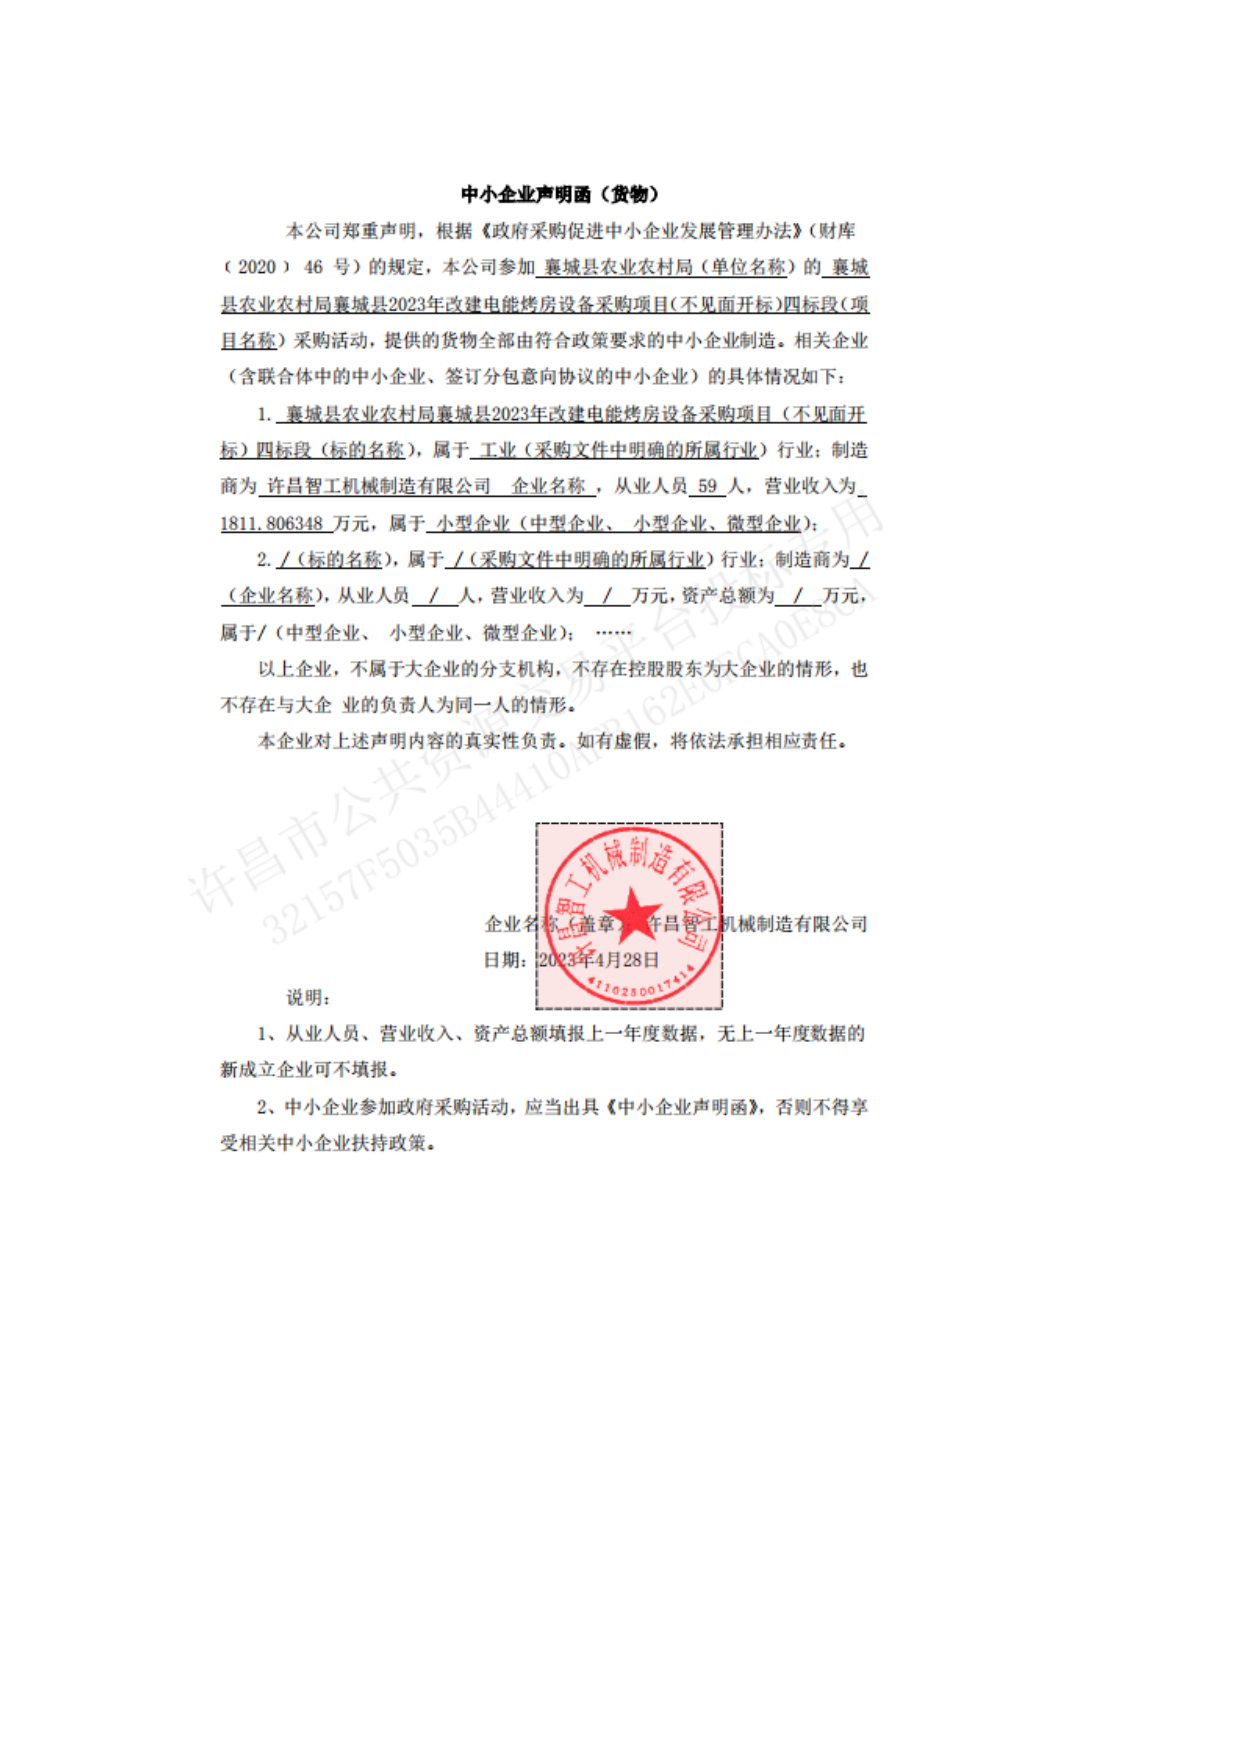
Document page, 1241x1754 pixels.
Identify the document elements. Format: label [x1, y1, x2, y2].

picture [187, 162, 933, 1203]
